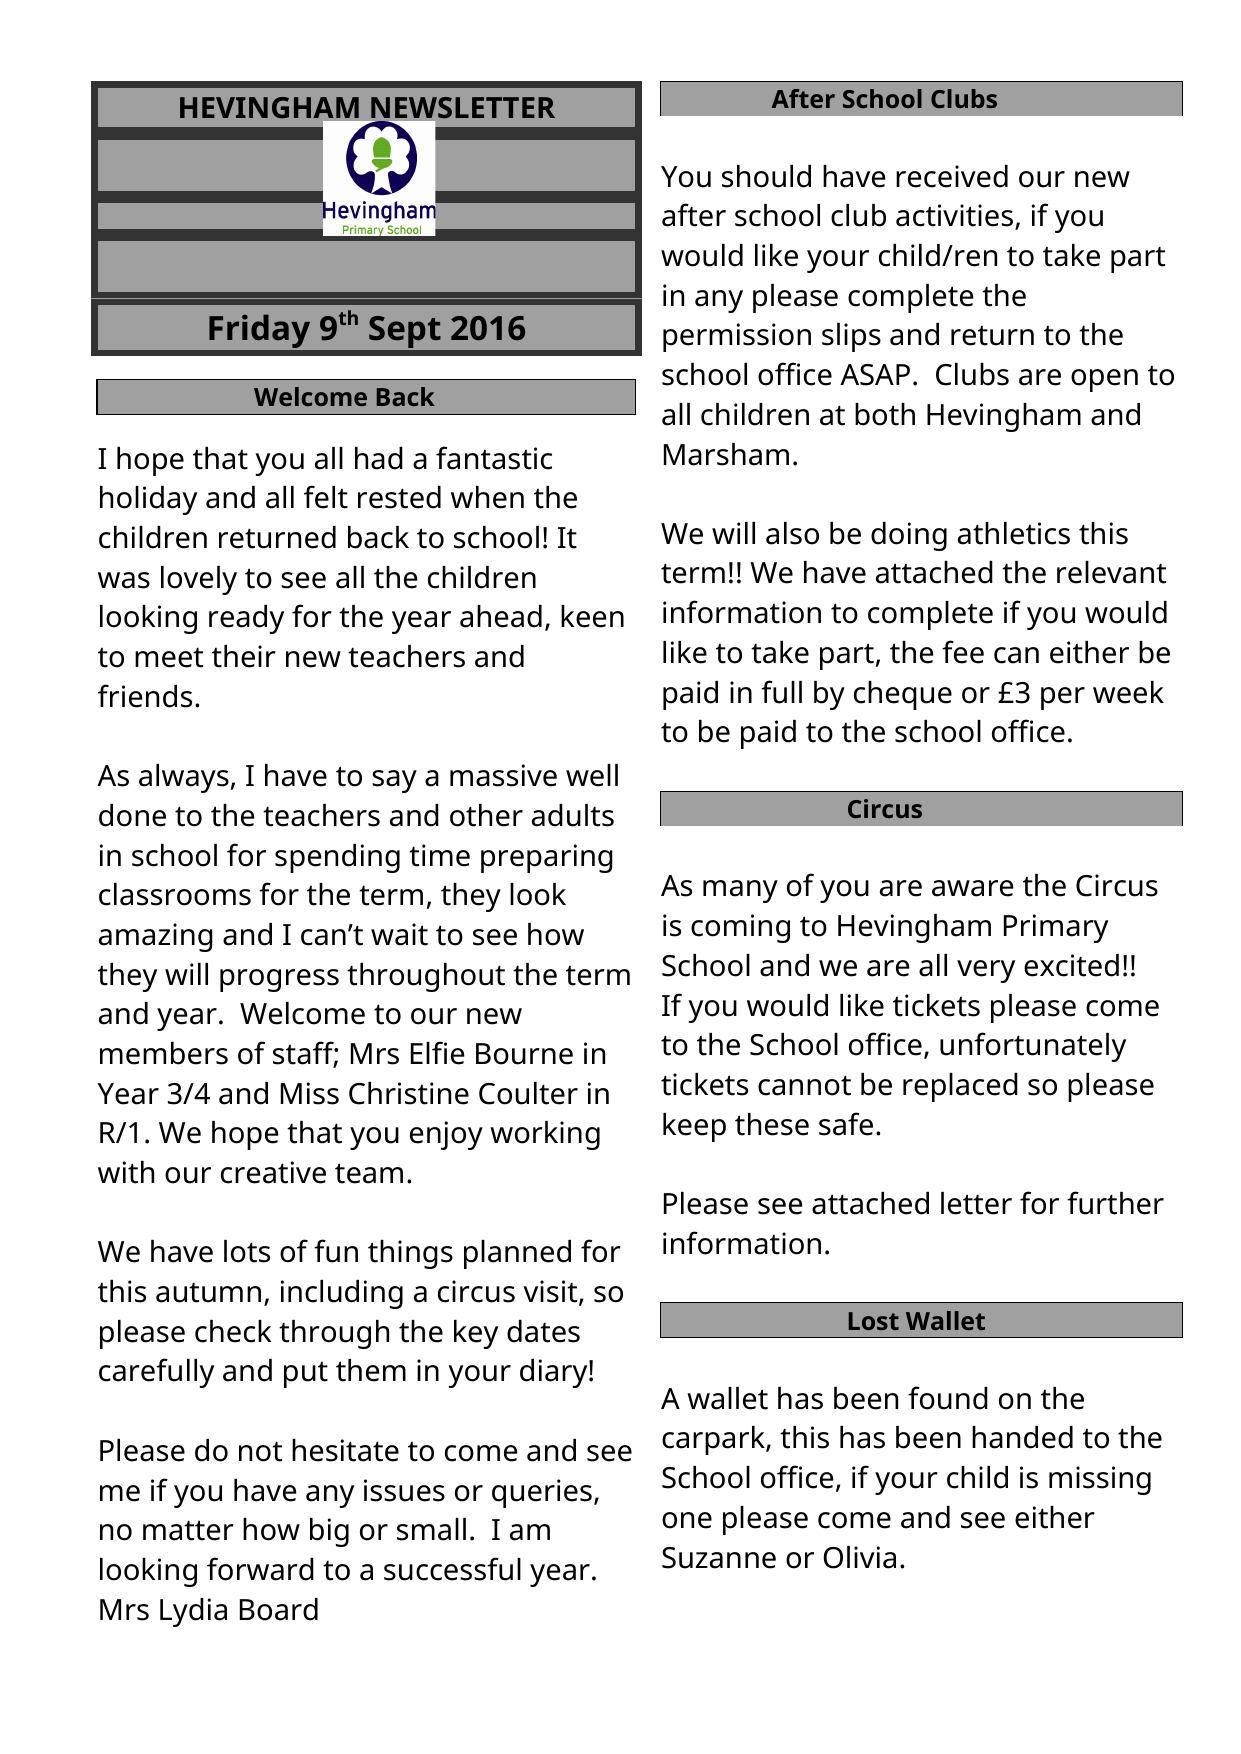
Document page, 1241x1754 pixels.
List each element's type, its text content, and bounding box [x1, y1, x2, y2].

text Welcome Back [98, 380, 635, 414]
text After School Clubs [661, 82, 1182, 116]
picture [323, 121, 436, 236]
list You should have received our new after school club activities, if you would like your child/ren to take part in any please complete the permission slips and return to the school office ASAP. Clubs are open to all children at both Hevingham and Marsham. [661, 156, 1182, 473]
text We have lots of fun things planned for this autumn, including a circus visit, so please check through the key dates carefully and put them in your diary! [97, 1232, 635, 1390]
text Circus [661, 792, 1182, 826]
text Please do not hesitate to come and see me if you have any issues or queries, no matter how big or small. I am looking forward to a successful year. [97, 1430, 635, 1589]
text I hope that you all had a fantastic holiday and all felt rested when the children returned back to school! It was lovely to see all the children looking ready for the year ahead, keen to meet their new teachers and friends. [97, 438, 635, 716]
text HEVINGHAM NEWSLETTER [98, 88, 635, 127]
text Mrs Lydia Board [97, 1589, 635, 1628]
text A wallet has been found on the carpark, this has been handed to the School office, if your child is missing one please come and see either Suzanne or Olivia. [661, 1378, 1182, 1577]
list We will also be doing athletics this term!! We have attached the relevant information to complete if you would like to take part, the fee can either be paid in full by cheque or £3 per week to be paid to the school office. [661, 513, 1182, 751]
list As many of you are aware the Circus is coming to Hevingham Primary School and we are all very excited!! [661, 866, 1182, 985]
list If you would like tickets please come to the School office, unfortunately tickets cannot be replaced so please keep these safe. [661, 985, 1182, 1143]
text Friday 9th Sept 2016 [98, 305, 635, 350]
text Lost Wallet [661, 1303, 1182, 1337]
text As always, I have to say a massive well done to the teachers and other adults in school for spending time preparing classrooms for the term, they look amazing and I can’t wait to see how they will progress throughout the term and year. Welcome to our new members of staff; Mrs Elfie Bourne in Year 3/4 and Miss Christine Coulter in R/1. We hope that you enjoy working with our creative team. [97, 755, 635, 1192]
list Please see attached letter for further information. [661, 1183, 1182, 1263]
